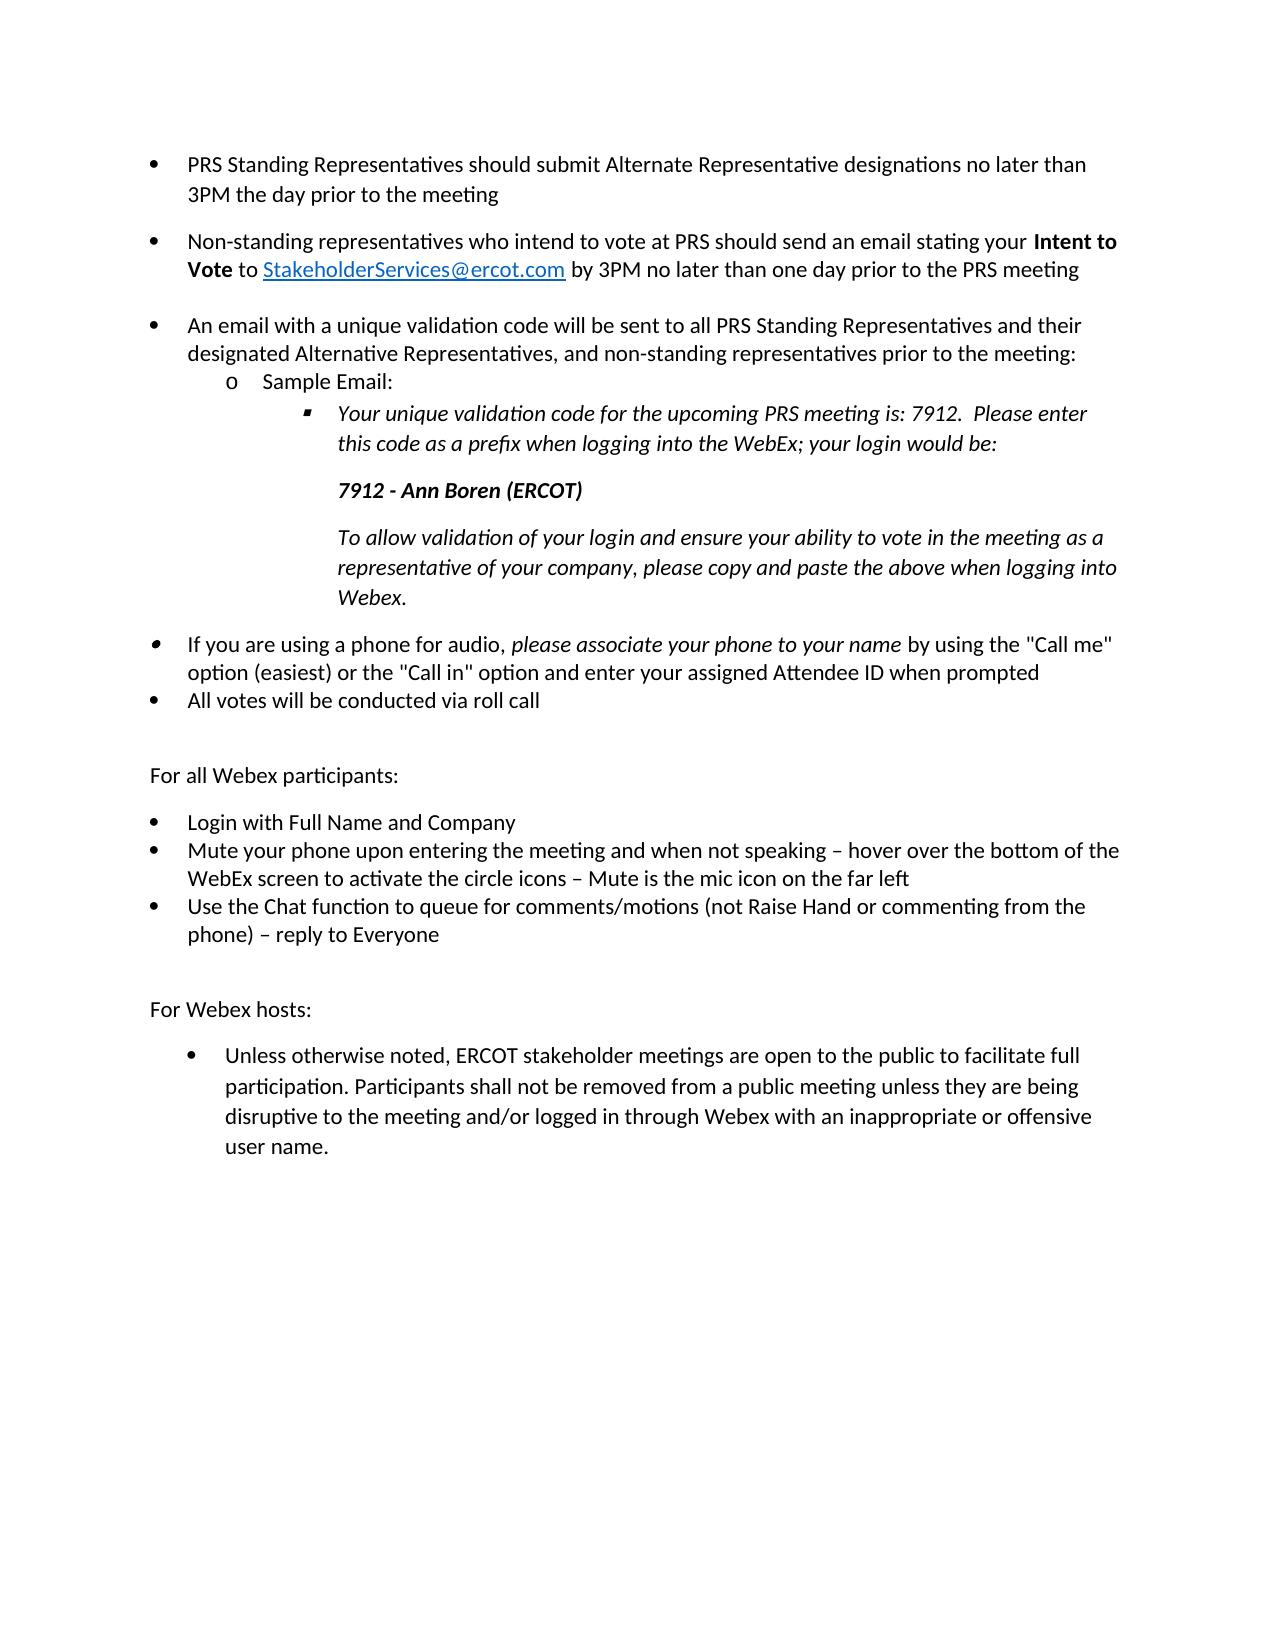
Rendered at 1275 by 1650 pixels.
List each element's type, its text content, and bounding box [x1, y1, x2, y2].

list Mute your phone upon entering the meeting and when not speaking – hover over the bottom of the WebEx screen to activate the circle icons – Mute is the mic icon on the far left [150, 836, 1125, 892]
list Use the Chat function to queue for comments/motions (not Raise Hand or commenting from the phone) – reply to Everyone [150, 892, 1125, 948]
list Unless otherwise noted, ERCOT stakeholder meetings are open to the public to facilitate full participation. Participants shall not be removed from a public meeting unless they are being disruptive to the meeting and/or logged in through Webex with an inappropriate or offensive user name. [187, 1042, 1125, 1160]
list Your unique validation code for the upcoming PRS meeting is: 7912. Please enter this code as a prefix when logging into the WebEx; your login would be: [300, 399, 1125, 457]
text To allow validation of your login and ensure your ability to vote in the meeting as a representative of your company, please copy and paste the above when logging into Webex. [337, 523, 1125, 611]
list PRS Standing Representatives should submit Alternate Representative designations no later than 3PM the day prior to the meeting [150, 150, 1125, 208]
list An email with a unique validation code will be sent to all PRS Standing Representatives and their designated Alternative Representatives, and non-standing representatives prior to the meeting: [150, 311, 1125, 367]
list All votes will be conducted via roll call [150, 686, 1125, 714]
text For Webex hosts: [150, 995, 1125, 1023]
list Login with Full Name and Company [150, 808, 1125, 836]
list If you are using a phone for audio, please associate your phone to your name by using the "Call me" option (easiest) or the "Call in" option and enter your assigned Attendee ID when prompted [150, 630, 1125, 686]
list Non-standing representatives who intend to vote at PRS should send an email stating your Intent to Vote to StakeholderServices@ercot.com by 3PM no later than one day prior to the PRS meeting [150, 227, 1125, 283]
list Sample Email: [225, 367, 1125, 396]
text 7912 - Ann Boren (ERCOT) [262, 476, 1125, 504]
text For all Webex participants: [150, 761, 1125, 789]
